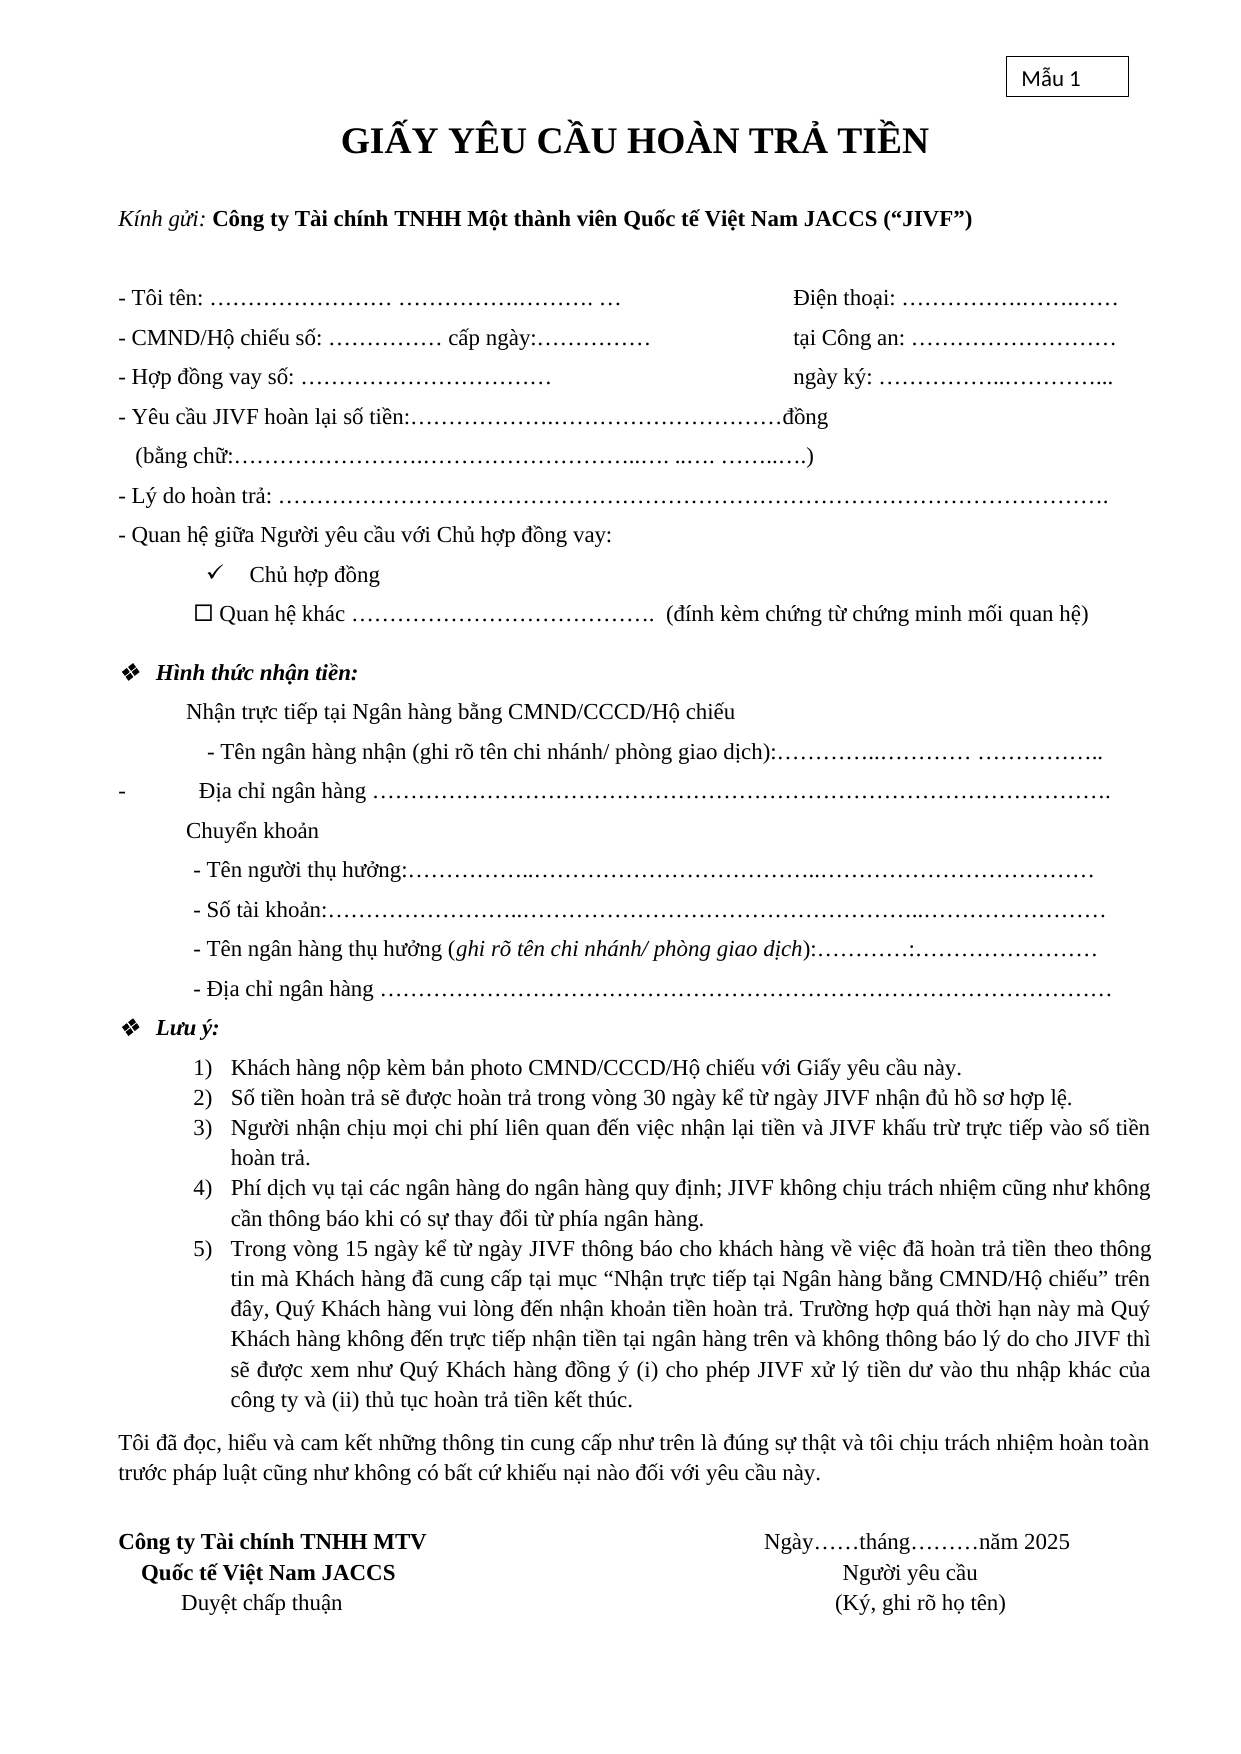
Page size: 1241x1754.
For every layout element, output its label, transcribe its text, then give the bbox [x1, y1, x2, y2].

text Tôi đã đọc, hiểu và cam kết những thông tin cung cấp như trên là đúng sự thật và tôi chịu trách nhiệm hoàn toàn trước pháp luật cũng như không có bất cứ khiếu nại nào đối với yêu cầu này. [118, 1428, 1152, 1485]
text - Hợp đồng vay số: …………………………… ngày ký: ……………..…………... [118, 363, 1152, 389]
text - Địa chỉ ngân hàng …………………………………………………………………………………… [193, 974, 1152, 1001]
text (bằng chữ:…………………….………………………..…. ..…. ……..….) [118, 442, 1152, 468]
list Khách hàng nộp kèm bản photo CMND/CCCD/Hộ chiếu với Giấy yêu cầu này. [193, 1053, 1152, 1080]
text - Quan hệ giữa Người yêu cầu với Chủ hợp đồng vay: [118, 521, 1152, 547]
list Số tiền hoàn trả sẽ được hoàn trả trong vòng 30 ngày kể từ ngày JIVF nhận đủ hồ sơ hợp lệ. [193, 1084, 1152, 1110]
text - Tên người thụ hưởng:……………..………………………………..……………………………… [193, 856, 1152, 882]
text - Tên ngân hàng thụ hưởng (ghi rõ tên chi nhánh/ phòng giao dịch):…………:…………………… [193, 935, 1152, 961]
text  Nhận trực tiếp tại Ngân hàng bằng CMND/CCCD/Hộ chiếu [118, 698, 1152, 724]
text - Lý do hoàn trả: ………………………………………………………………………………………………. [118, 482, 1152, 508]
list Phí dịch vụ tại các ngân hàng do ngân hàng quy định; JIVF không chịu trách nhiệm cũng như không cần thông báo khi có sự thay đổi từ phía ngân hàng. [193, 1174, 1152, 1231]
text - CMND/Hộ chiếu số: …………… cấp ngày:…………… tại Công an: ……………………… [118, 324, 1152, 350]
text - Tôi tên: …………………… …………….………. … Điện thoại: …………….…….…… [118, 284, 1152, 311]
text - Tên ngân hàng nhận (ghi rõ tên chi nhánh/ phòng giao dịch):…………..………… …………….. [162, 738, 1152, 764]
list Lưu ý: [118, 1014, 1152, 1040]
text Quốc tế Việt Nam JACCS Người yêu cầu [118, 1559, 1152, 1585]
text Công ty Tài chính TNHH MTV Ngày……tháng………năm 2025 [118, 1528, 1152, 1555]
text Duyệt chấp thuận (Ký, ghi rõ họ tên) [118, 1589, 1152, 1615]
text Kính gửi: Công ty Tài chính TNHH Một thành viên Quốc tế Việt Nam JACCS (“JIVF”) [118, 205, 1152, 232]
list Hình thức nhận tiền: [118, 659, 1152, 685]
text - Địa chỉ ngân hàng ……………………………………………………………………………………. [118, 777, 1152, 803]
text GIẤY YÊU CẦU HOÀN TRẢ TIỀN [118, 118, 1152, 161]
text  Chuyển khoản [118, 817, 1152, 843]
text Quan hệ khác …………………………………. (đính kèm chứng từ chứng minh mối quan hệ) [193, 600, 1152, 626]
text - Yêu cầu JIVF hoàn lại số tiền:……………….…………………………đồng [118, 403, 1152, 429]
text - Số tài khoản:……………………..……………………………………………..…………………… [193, 896, 1152, 922]
list Trong vòng 15 ngày kể từ ngày JIVF thông báo cho khách hàng về việc đã hoàn trả tiền theo thông tin mà Khách hàng đã cung cấp tại mục “Nhận trực tiếp tại Ngân hàng bằng CMND/Hộ chiếu” trên đây, Quý Khách hàng vui lòng đến nhận khoản tiền hoàn trả. Trường hợp quá thời hạn này mà Quý Khách hàng không đến trực tiếp nhận tiền tại ngân hàng trên và không thông báo lý do cho JIVF thì sẽ được xem như Quý Khách hàng đồng ý (i) cho phép JIVF xử lý tiền dư vào thu nhập khác của công ty và (ii) thủ tục hoàn trả tiền kết thúc. [193, 1235, 1152, 1412]
list Người nhận chịu mọi chi phí liên quan đến việc nhận lại tiền và JIVF khấu trừ trực tiếp vào số tiền hoàn trả. [193, 1114, 1152, 1171]
list Chủ hợp đồng [206, 561, 1152, 587]
